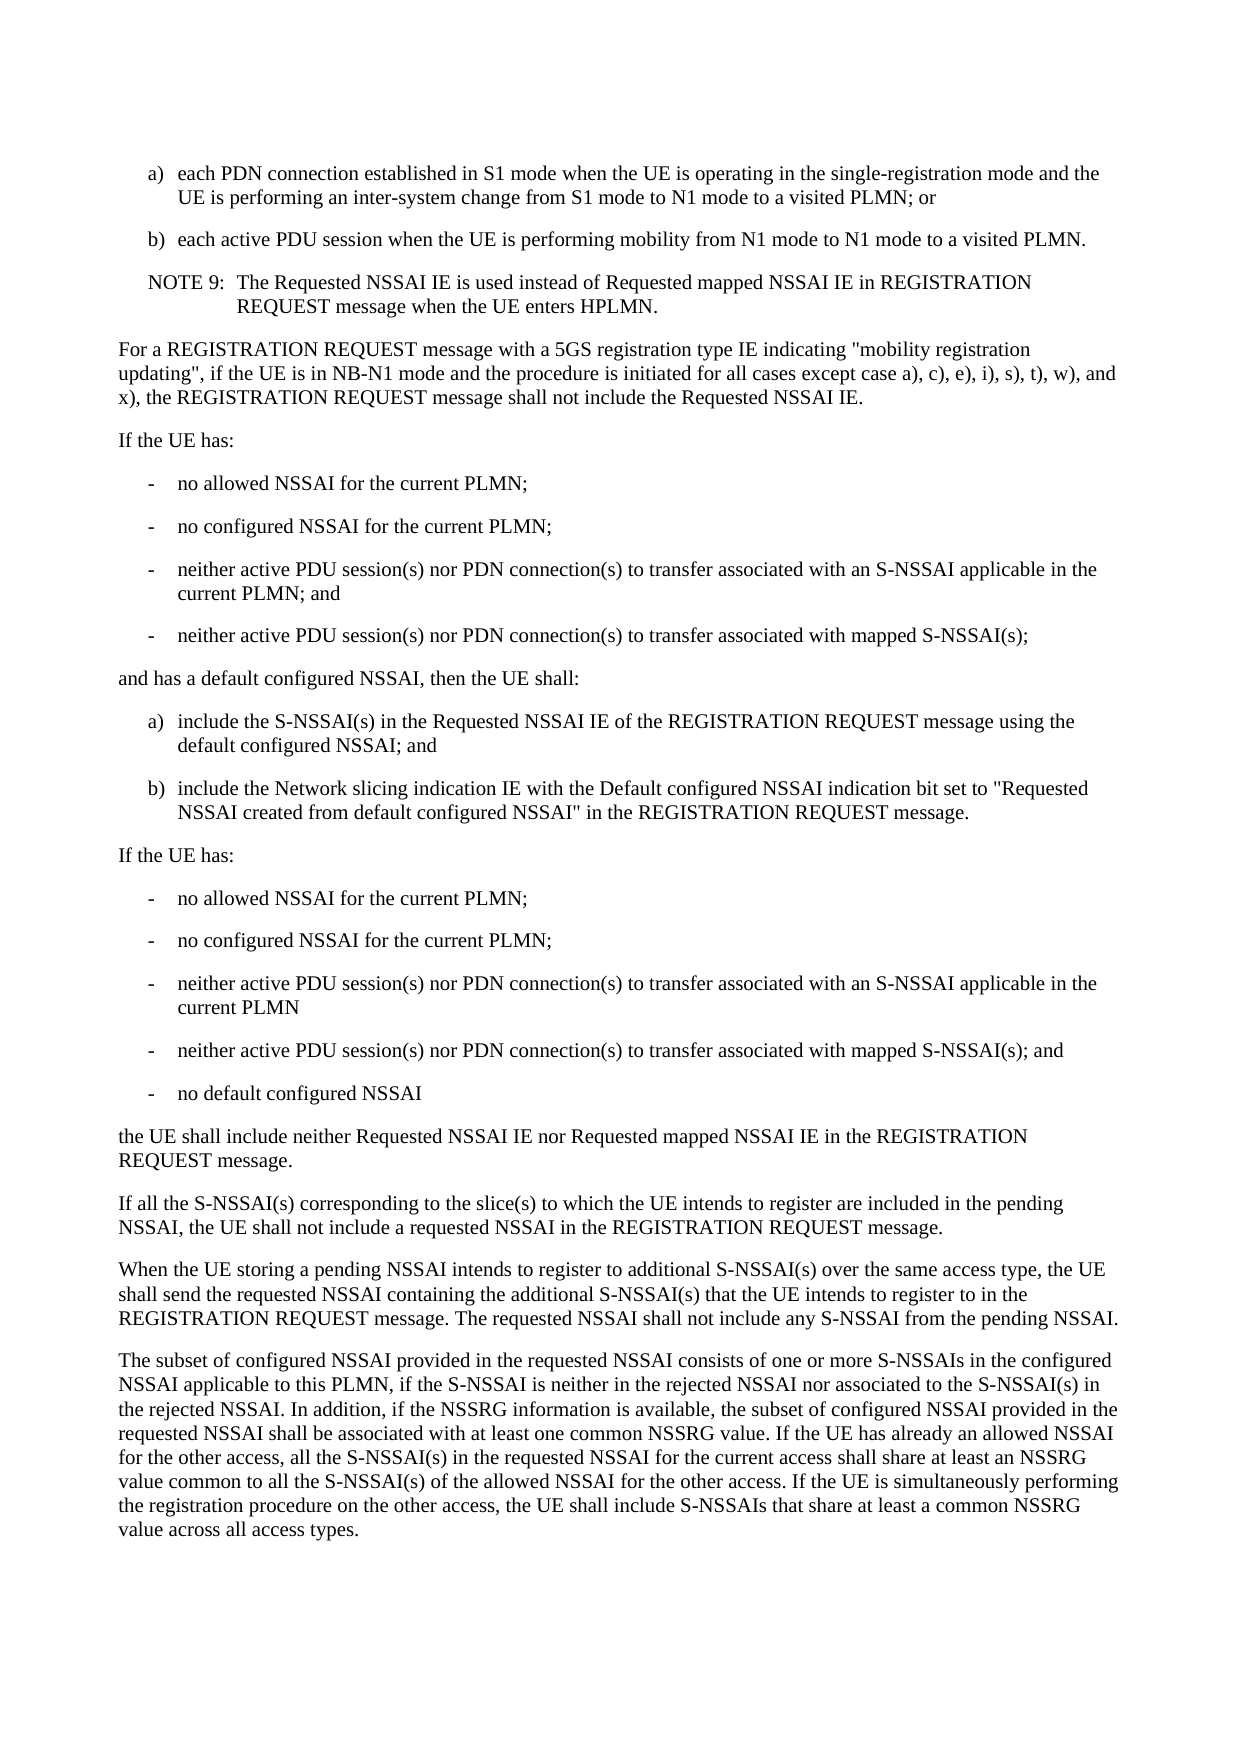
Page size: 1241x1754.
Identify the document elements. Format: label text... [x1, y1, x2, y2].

text NOTE 9: The Requested NSSAI IE is used instead of Requested mapped NSSAI IE in REGISTRATION REQUEST message when the UE enters HPLMN. [148, 270, 1122, 318]
text - neither active PDU session(s) nor PDN connection(s) to transfer associated with mapped S-NSSAI(s); [148, 623, 1122, 647]
text and has a default configured NSSAI, then the UE shall: [118, 666, 1122, 690]
text - neither active PDU session(s) nor PDN connection(s) to transfer associated with an S-NSSAI applicable in the current PLMN; and [148, 556, 1122, 604]
text If the UE has: [118, 428, 1122, 452]
text When the UE storing a pending NSSAI intends to register to additional S-NSSAI(s) over the same access type, the UE shall send the requested NSSAI containing the additional S-NSSAI(s) that the UE intends to register to in the REGISTRATION REQUEST message. The requested NSSAI shall not include any S-NSSAI from the pending NSSAI. [118, 1257, 1122, 1329]
text - no configured NSSAI for the current PLMN; [148, 514, 1122, 538]
text b) each active PDU session when the UE is performing mobility from N1 mode to N1 mode to a visited PLMN. [148, 227, 1122, 251]
text b) include the Network slicing indication IE with the Default configured NSSAI indication bit set to "Requested NSSAI created from default configured NSSAI" in the REGISTRATION REQUEST message. [148, 776, 1122, 824]
text The subset of configured NSSAI provided in the requested NSSAI consists of one or more S-NSSAIs in the configured NSSAI applicable to this PLMN, if the S-NSSAI is neither in the rejected NSSAI nor associated to the S-NSSAI(s) in the rejected NSSAI. In addition, if the NSSRG information is available, the subset of configured NSSAI provided in the requested NSSAI shall be associated with at least one common NSSRG value. If the UE has already an allowed NSSAI for the other access, all the S-NSSAI(s) in the requested NSSAI for the current access shall share at least an NSSRG value common to all the S-NSSAI(s) of the allowed NSSAI for the other access. If the UE is simultaneously performing the registration procedure on the other access, the UE shall include S-NSSAIs that share at least a common NSSRG value across all access types. [118, 1348, 1122, 1541]
text a) include the S-NSSAI(s) in the Requested NSSAI IE of the REGISTRATION REQUEST message using the default configured NSSAI; and [148, 709, 1122, 757]
text For a REGISTRATION REQUEST message with a 5GS registration type IE indicating "mobility registration updating", if the UE is in NB-N1 mode and the procedure is initiated for all cases except case a), c), e), i), s), t), w), and x), the REGISTRATION REQUEST message shall not include the Requested NSSAI IE. [118, 337, 1122, 409]
text If the UE has: [118, 843, 1122, 867]
text - neither active PDU session(s) nor PDN connection(s) to transfer associated with an S-NSSAI applicable in the current PLMN [148, 971, 1122, 1019]
text the UE shall include neither Requested NSSAI IE nor Requested mapped NSSAI IE in the REGISTRATION REQUEST message. [118, 1124, 1122, 1172]
text a) each PDN connection established in S1 mode when the UE is operating in the single-registration mode and the UE is performing an inter-system change from S1 mode to N1 mode to a visited PLMN; or [148, 161, 1122, 209]
text - neither active PDU session(s) nor PDN connection(s) to transfer associated with mapped S-NSSAI(s); and [148, 1038, 1122, 1062]
text - no default configured NSSAI [148, 1081, 1122, 1105]
text If all the S-NSSAI(s) corresponding to the slice(s) to which the UE intends to register are included in the pending NSSAI, the UE shall not include a requested NSSAI in the REGISTRATION REQUEST message. [118, 1191, 1122, 1239]
text - no allowed NSSAI for the current PLMN; [148, 471, 1122, 495]
text - no allowed NSSAI for the current PLMN; [148, 886, 1122, 909]
text - no configured NSSAI for the current PLMN; [148, 928, 1122, 952]
